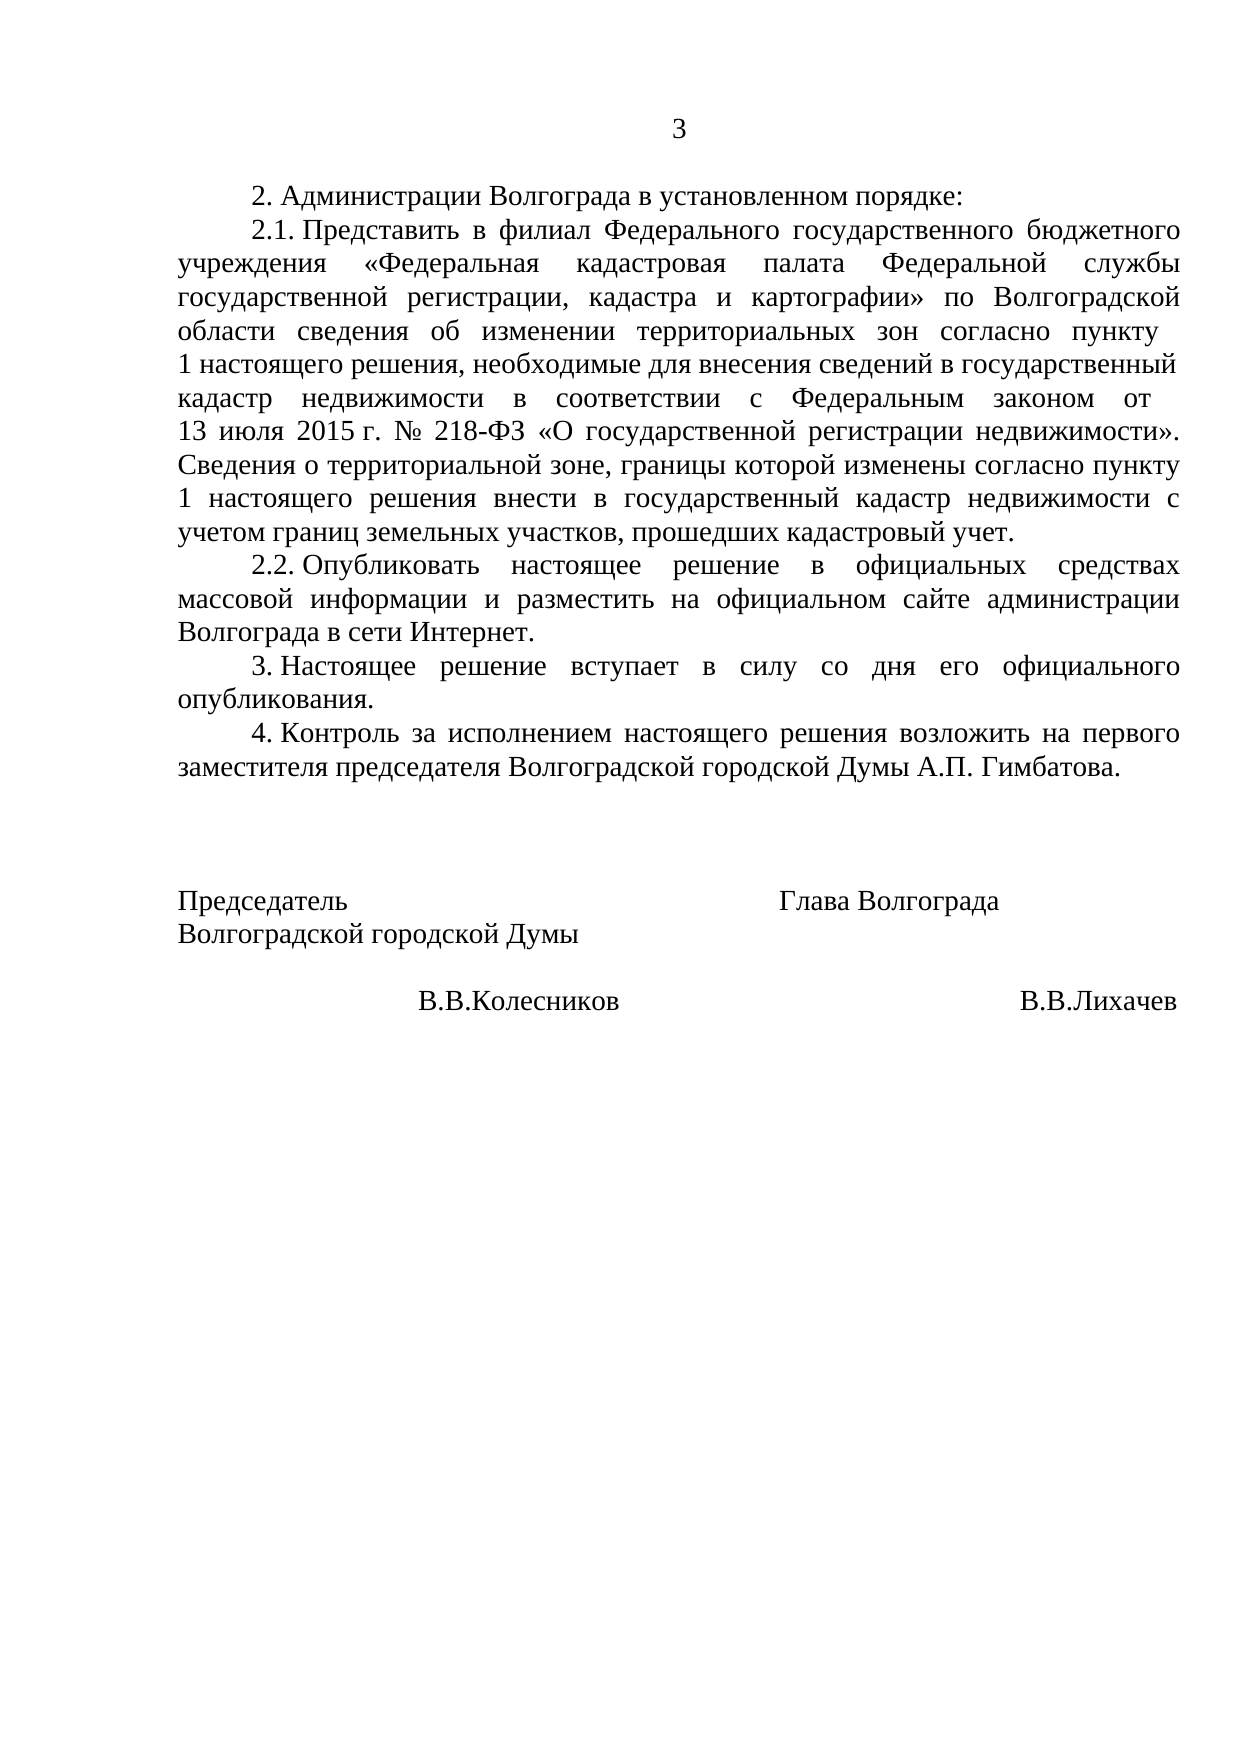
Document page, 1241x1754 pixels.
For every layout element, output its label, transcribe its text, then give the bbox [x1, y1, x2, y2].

text 2. Администрации Волгограда в установленном порядке: [177, 178, 1181, 212]
text 2.1. Представить в филиал Федерального государственного бюджетного учреждения «Федеральная кадастровая палата Федеральной службы государственной регистрации, кадастра и картографии» по Волгоградской области сведения об изменении территориальных зон согласно пункту 1 настоящего решения, необходимые для внесения сведений в государственный [177, 212, 1181, 380]
text кадастр недвижимости в соответствии с Федеральным законом от 13 июля 2015 г. № 218-ФЗ «О государственной регистрации недвижимости». Сведения о территориальной зоне, границы которой изменены согласно пункту 1 настоящего решения внести в государственный кадастр недвижимости с учетом границ земельных участков, прошедших кадастровый учет. [177, 380, 1181, 547]
text 3. Настоящее решение вступает в силу со дня его официального опубликования. [177, 648, 1181, 715]
text 2.2. Опубликовать настоящее решение в официальных средствах массовой информации и разместить на официальном сайте администрации Волгограда в сети Интернет. [177, 547, 1181, 648]
text 3 [177, 111, 1181, 145]
table_header Председатель Волгоградской городской Думы В.В.Колесников [166, 883, 768, 1017]
text 4. Контроль за исполнением настоящего решения возложить на первого заместителя председателя Волгоградской городской Думы А.П. Гимбатова. [177, 715, 1181, 782]
table_header Глава Волгограда В.В.Лихачев [768, 883, 1192, 1017]
